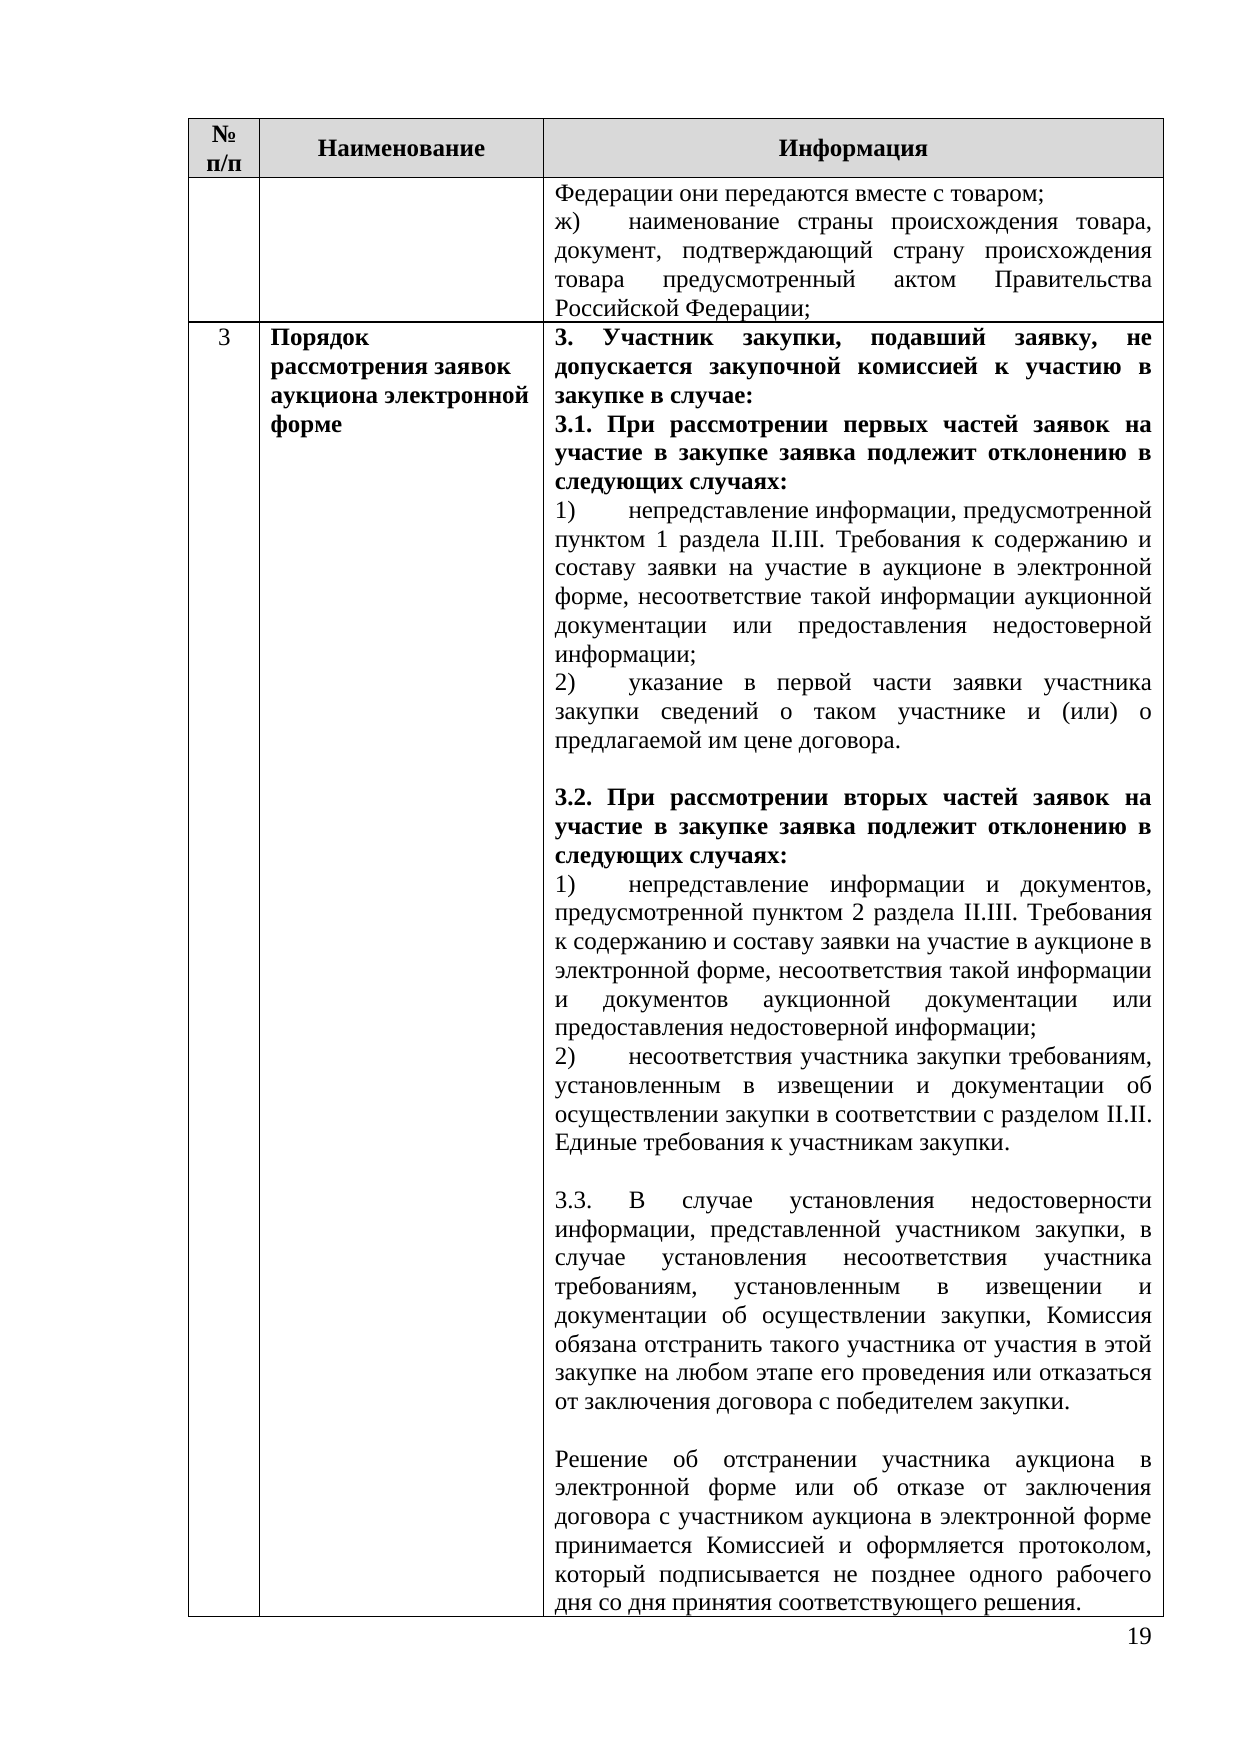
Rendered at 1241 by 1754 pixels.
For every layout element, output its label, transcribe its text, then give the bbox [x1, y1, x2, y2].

table_header Наименование [260, 119, 543, 177]
table_header № п/п [189, 119, 259, 177]
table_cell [544, 178, 1163, 321]
table_header Информация [544, 119, 1163, 177]
table_cell Порядок рассмотрения заявок аукциона электронной форме [260, 323, 543, 1616]
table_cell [260, 178, 543, 321]
table_cell 3. Участник закупки, подавший заявку, не допускается закупочной комиссией к участию в закупке в случае: 3.1. При рассмотрении первых частей заявок на участие в закупке заявка подлежит отклонению в следующих случаях: 1) непредставление информации, предусмотренной пунктом 1 раздела II.III. Требования к содержанию и составу заявки на участие в аукционе в электронной форме, несоответствие такой информации аукционной документации или предоставления недостоверной информации; 2) указание в первой части заявки участника закупки сведений о таком участнике и (или) о предлагаемой им цене договора. 3.2. При рассмотрении вторых частей заявок на участие в закупке заявка подлежит отклонению в следующих случаях: 1) непредставление информации и документов, предусмотренной пунктом 2 раздела II.III. Требования к содержанию и составу заявки на участие в аукционе в электронной форме, несоответствия такой информации и документов аукционной документации или предоставления недостоверной информации; 2) несоответствия участника закупки требованиям, установленным в извещении и документации об осуществлении закупки в соответствии с разделом II.II. Единые требования к участникам закупки. 3.3. В случае установления недостоверности информации, представленной участником закупки, в случае установления несоответствия участника требованиям, установленным в извещении и документации об осуществлении закупки, Комиссия обязана отстранить такого участника от участия в этой закупке на любом этапе его проведения или отказаться от заключения договора с победителем закупки. Решение об отстранении участника аукциона в электронной форме или об отказе от заключения договора с участником аукциона в электронной форме принимается Комиссией и оформляется протоколом, который подписывается не позднее одного рабочего дня со дня принятия соответствующего решения. [544, 323, 1163, 1616]
table_cell 3 [189, 323, 259, 1616]
table_cell 2. [189, 178, 259, 321]
